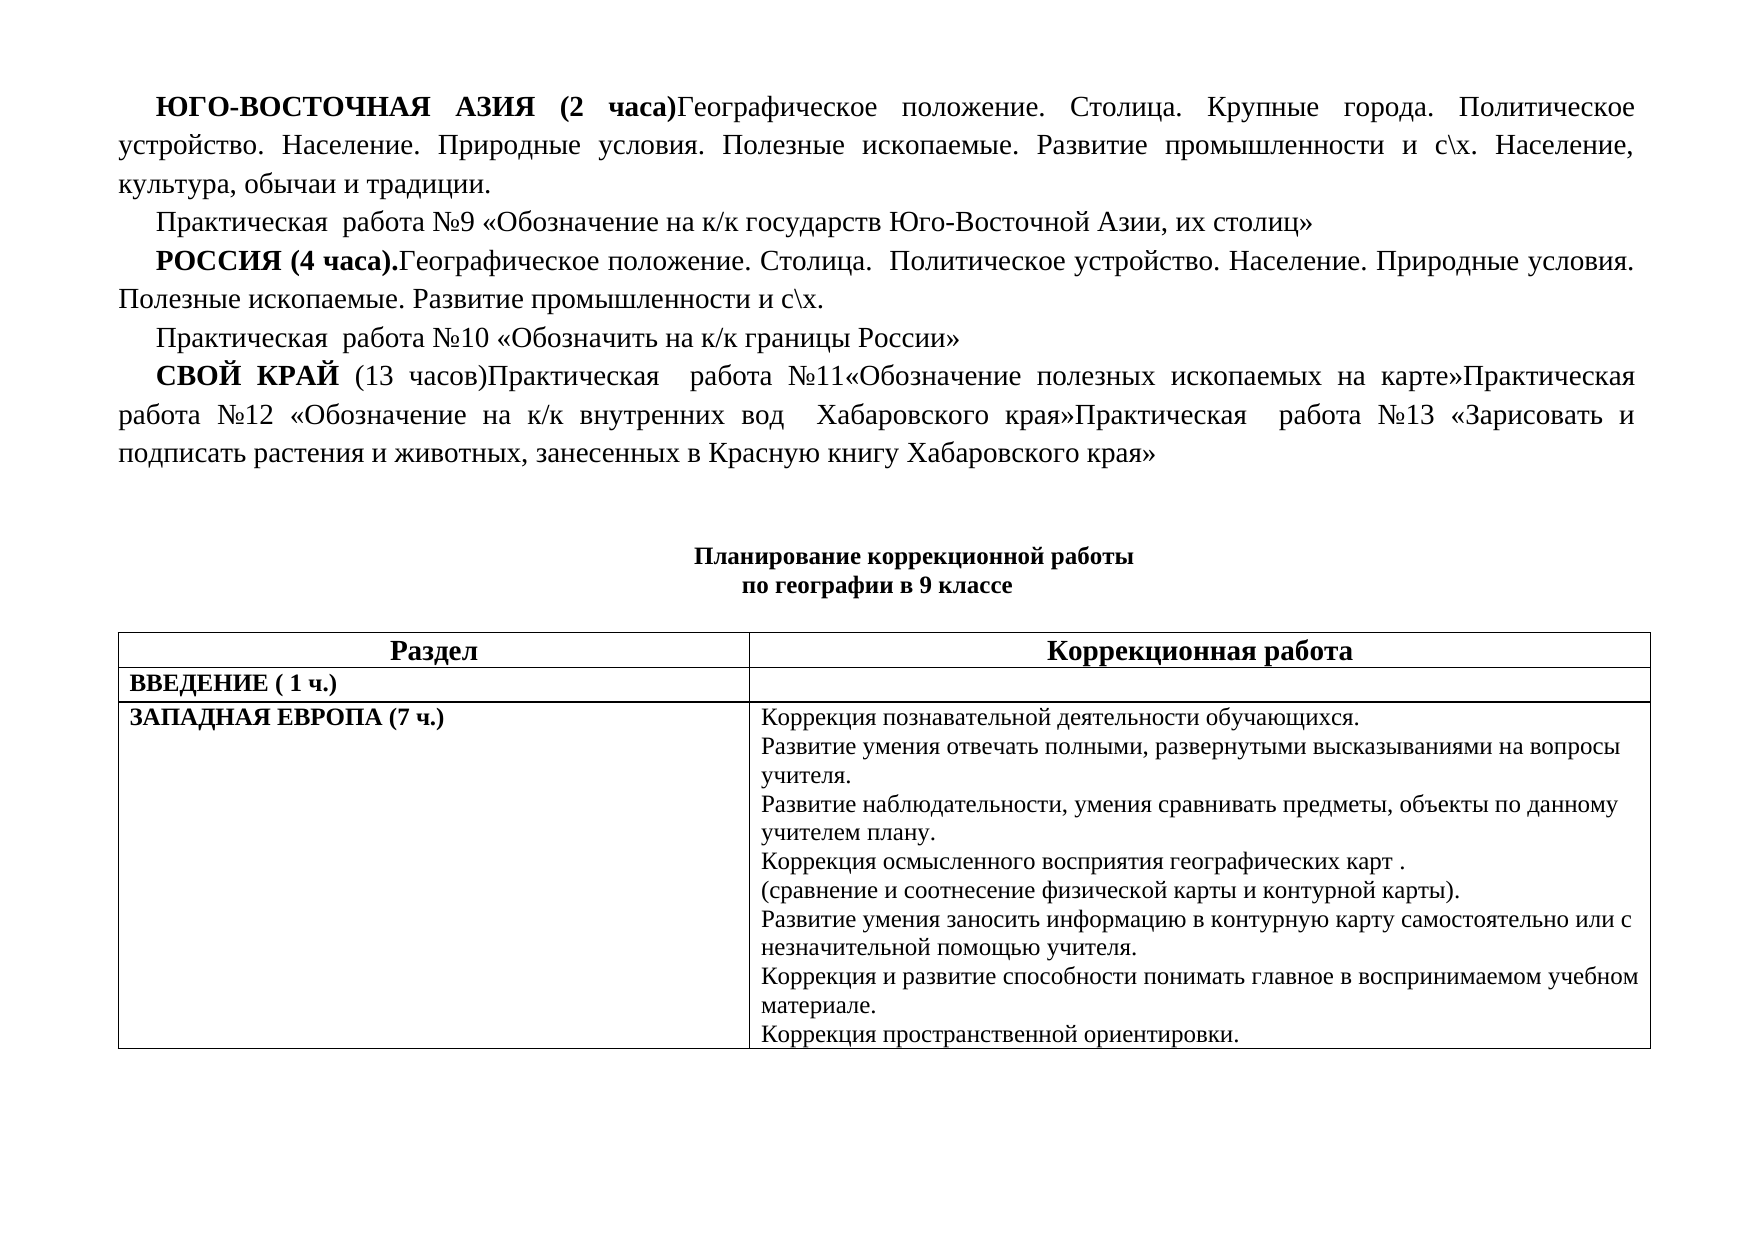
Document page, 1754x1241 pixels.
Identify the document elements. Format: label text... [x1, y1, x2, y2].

text ЮГО-ВОСТОЧНАЯ АЗИЯ (2 часа)Географическое положение. Столица. Крупные города. Политическое устройство. Население. Природные условия. Полезные ископаемые. Развитие промышленности и с\х. Население, культура, обычаи и традиции. [118, 89, 1636, 199]
text по географии в 9 классе [118, 570, 1636, 599]
text Планирование коррекционной работы [118, 541, 1636, 570]
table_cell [750, 703, 1650, 1047]
text Практическая работа №9 «Обозначение на к/к государств Юго-Восточной Азии, их столиц» [118, 204, 1636, 238]
text СВОЙ КРАЙ (13 часов)Практическая работа №11«Обозначение полезных ископаемых на карте»Практическая работа №12 «Обозначение на к/к внутренних вод Хабаровского края»Практическая работа №13 «Зарисовать и подписать растения и животных, занесенных в Красную книгу Хабаровского края» [118, 358, 1636, 469]
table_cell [119, 703, 749, 1047]
table_cell ВВЕДЕНИЕ ( 1 ч.) [119, 668, 749, 701]
text РОССИЯ (4 часа).Географическое положение. Столица. Политическое устройство. Население. Природные условия. Полезные ископаемые. Развитие промышленности и с\х. [118, 243, 1636, 315]
table_header Раздел [119, 633, 749, 667]
table_cell [750, 668, 1650, 701]
table_header Коррекционная работа [750, 633, 1650, 667]
text Практическая работа №10 «Обозначить на к/к границы России» [118, 320, 1636, 353]
